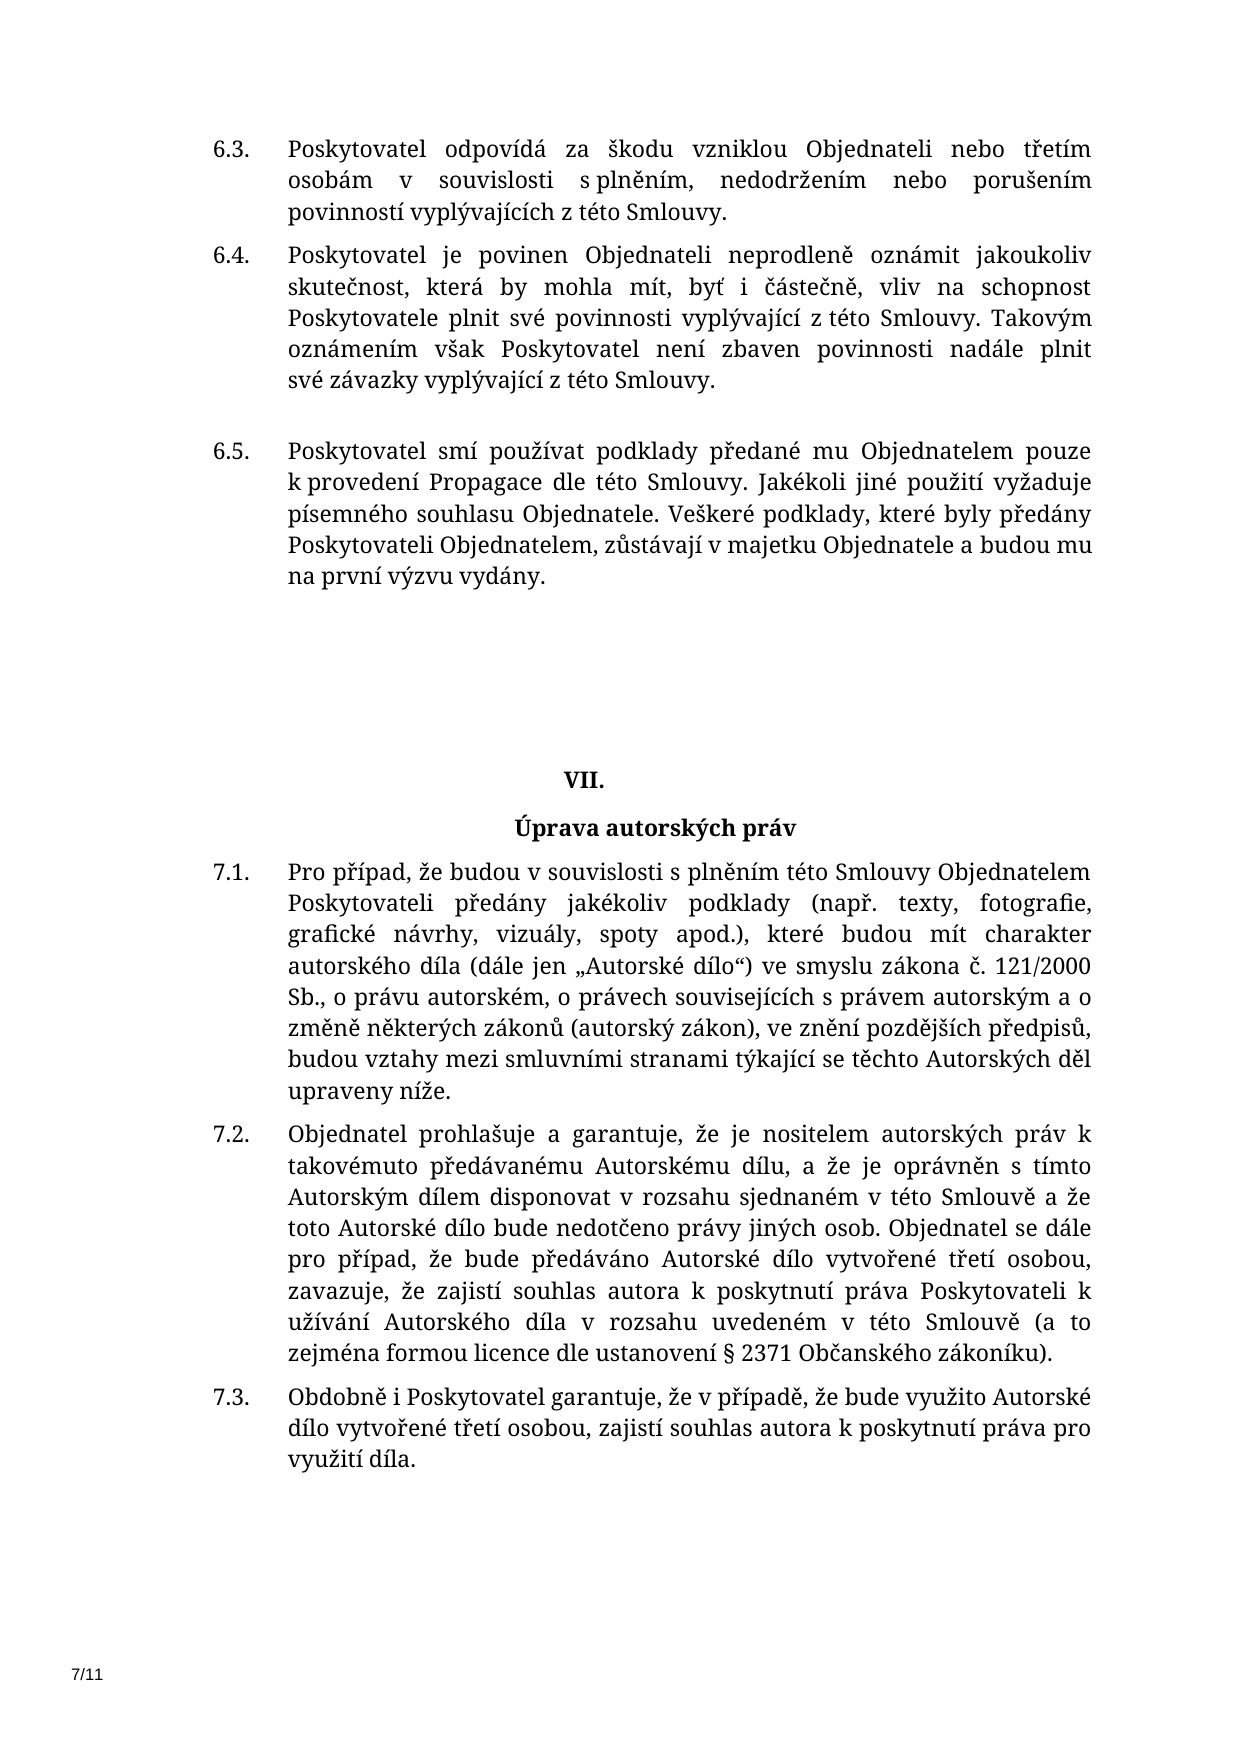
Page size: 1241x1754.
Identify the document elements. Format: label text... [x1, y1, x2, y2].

list Poskytovatel je povinen Objednateli neprodleně oznámit jakoukoliv skutečnost, která by mohla mít, byť i částečně, vliv na schopnost Poskytovatele plnit své povinnosti vyplývající z této Smlouvy. Takovým oznámením však Poskytovatel není zbaven povinnosti nadále plnit své závazky vyplývající z této Smlouvy. [213, 239, 1092, 395]
list Pro případ, že budou v souvislosti s plněním této Smlouvy Objednatelem Poskytovateli předány jakékoliv podklady (např. texty, fotografie, grafické návrhy, vizuály, spoty apod.), které budou mít charakter autorského díla (dále jen „Autorské dílo“) ve smyslu zákona č. 121/2000 Sb., o právu autorském, o právech souvisejících s právem autorským a o změně některých zákonů (autorský zákon), ve znění pozdějších předpisů, budou vztahy mezi smluvními stranami týkající se těchto Autorských děl upraveny níže. [213, 856, 1092, 1106]
list Obdobně i Poskytovatel garantuje, že v případě, že bude využito Autorské dílo vytvořené třetí osobou, zajistí souhlas autora k poskytnutí práva pro využití díla. [213, 1381, 1092, 1474]
list Poskytovatel odpovídá za škodu vzniklou Objednateli nebo třetím osobám v souvislosti s plněním, nedodržením nebo porušením povinností vyplývajících z této Smlouvy. [213, 133, 1092, 227]
text VII. [213, 764, 1092, 795]
list Objednatel prohlašuje a garantuje, že je nositelem autorských práv k takovémuto předávanému Autorskému dílu, a že je oprávněn s tímto Autorským dílem disponovat v rozsahu sjednaném v této Smlouvě a že toto Autorské dílo bude nedotčeno právy jiných osob. Objednatel se dále pro případ, že bude předáváno Autorské dílo vytvořené třetí osobou, zavazuje, že zajistí souhlas autora k poskytnutí práva Poskytovateli k užívání Autorského díla v rozsahu uvedeném v této Smlouvě (a to zejména formou licence dle ustanovení § 2371 Občanského zákoníku). [213, 1118, 1092, 1368]
list Poskytovatel smí používat podklady předané mu Objednatelem pouze k provedení Propagace dle této Smlouvy. Jakékoli jiné použití vyžaduje písemného souhlasu Objednatele. Veškeré podklady, které byly předány Poskytovateli Objednatelem, zůstávají v majetku Objednatele a budou mu na první výzvu vydány. [213, 435, 1092, 591]
text Úprava autorských práv [213, 812, 1092, 843]
